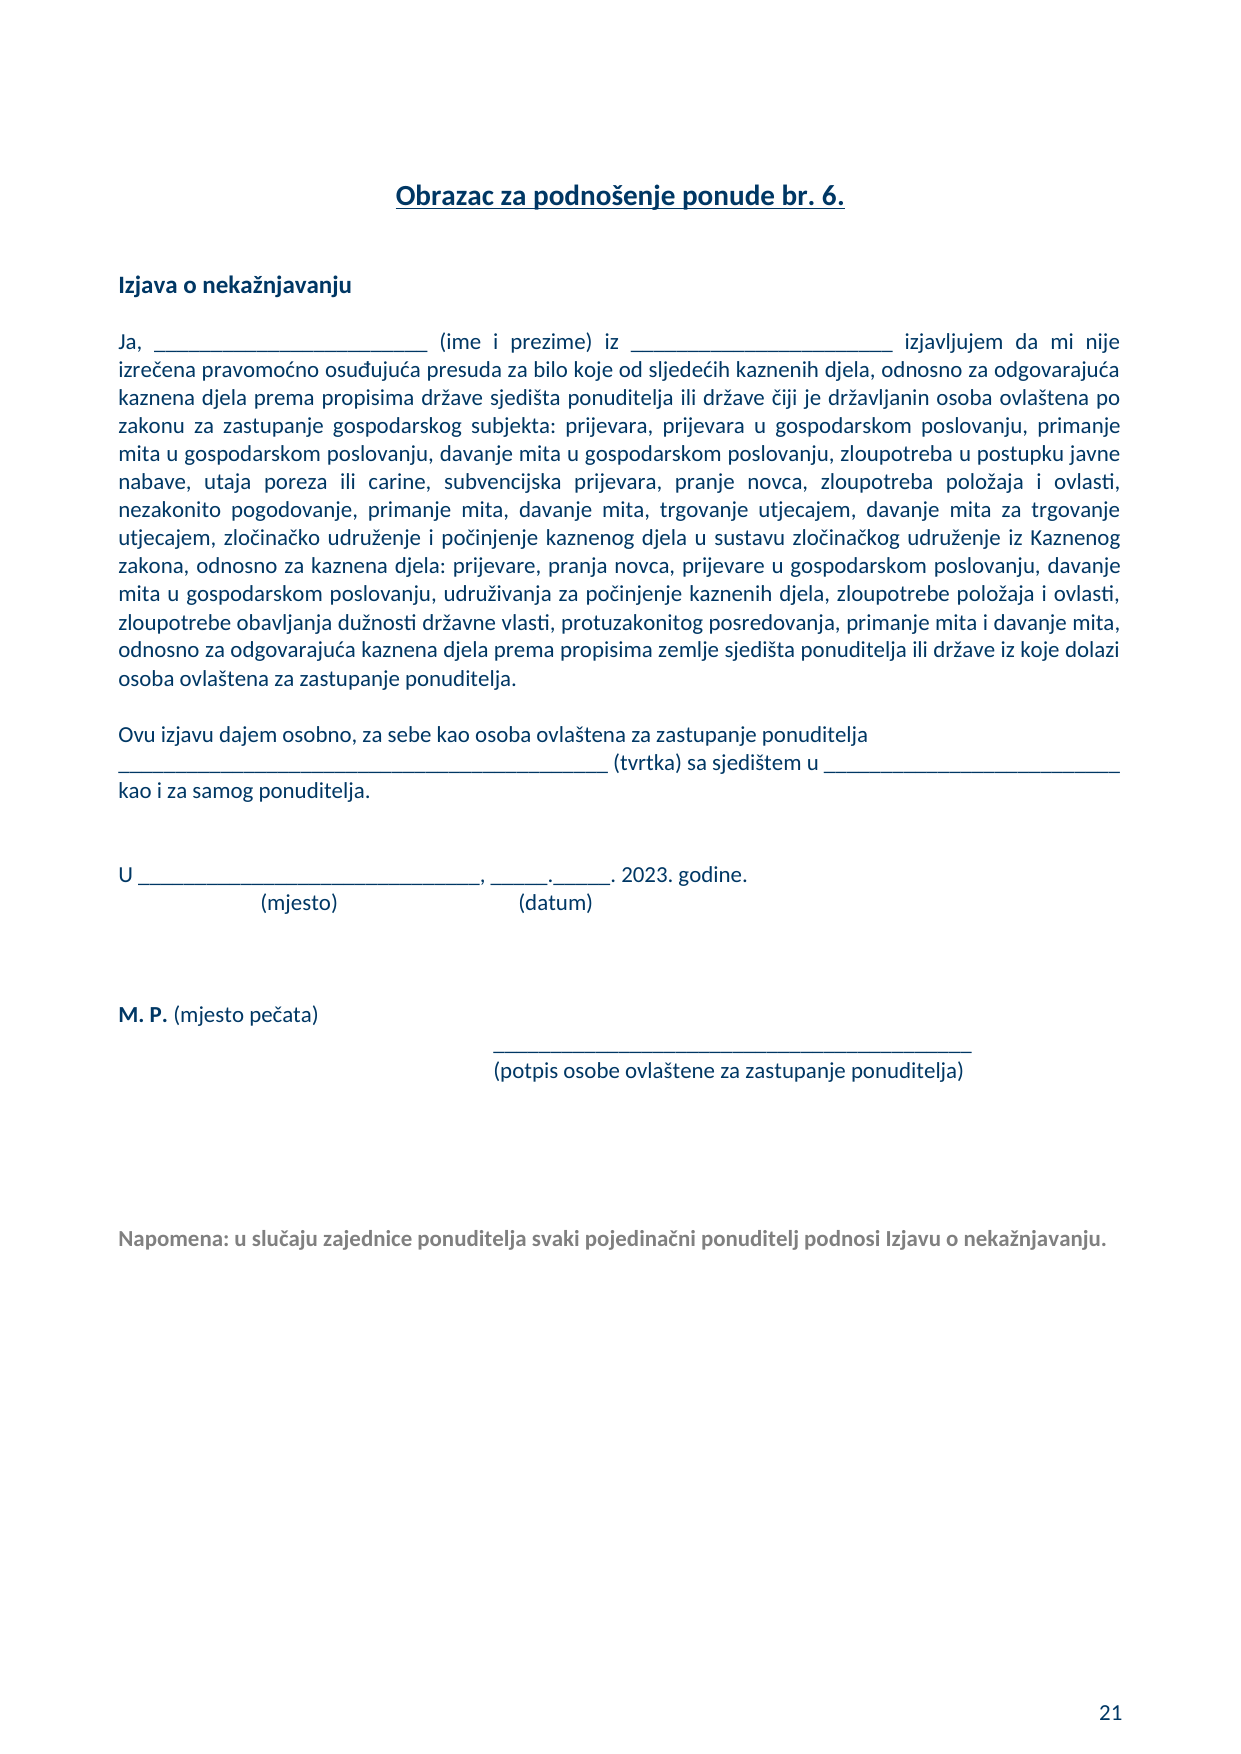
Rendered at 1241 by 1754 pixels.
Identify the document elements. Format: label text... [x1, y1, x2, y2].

text Obrazac za podnošenje ponude br. 6. [118, 177, 1122, 213]
text Ja, ________________________ (ime i prezime) iz _______________________ izjavljujem da mi nije izrečena pravomoćno osuđujuća presuda za bilo koje od sljedećih kaznenih djela, odnosno za odgovarajuća kaznena djela prema propisima države sjedišta ponuditelja ili države čiji je državljanin osoba ovlaštena po zakonu za zastupanje gospodarskog subjekta: prijevara, prijevara u gospodarskom poslovanju, primanje mita u gospodarskom poslovanju, davanje mita u gospodarskom poslovanju, zloupotreba u postupku javne nabave, utaja poreza ili carine, subvencijska prijevara, pranje novca, zloupotreba položaja i ovlasti, nezakonito pogodovanje, primanje mita, davanje mita, trgovanje utjecajem, davanje mita za trgovanje utjecajem, zločinačko udruženje i počinjenje kaznenog djela u sustavu zločinačkog udruženje iz Kaznenog zakona, odnosno za kaznena djela: prijevare, pranja novca, prijevare u gospodarskom poslovanju, davanje mita u gospodarskom poslovanju, udruživanja za počinjenje kaznenih djela, zloupotrebe položaja i ovlasti, zloupotrebe obavljanja dužnosti državne vlasti, protuzakonitog posredovanja, primanje mita i davanje mita, odnosno za odgovarajuća kaznena djela prema propisima zemlje sjedišta ponuditelja ili države iz koje dolazi osoba ovlaštena za zastupanje ponuditelja. [118, 327, 1122, 692]
text Izjava o nekažnjavanju [118, 269, 1122, 299]
text (potpis osobe ovlaštene za zastupanje ponuditelja) [118, 1056, 1122, 1084]
text M. P. (mjesto pečata) [118, 1000, 1122, 1028]
text U ______________________________, _____._____. 2023. godine. [118, 860, 1122, 888]
text __________________________________________ [118, 1028, 1122, 1056]
text Napomena: u slučaju zajednice ponuditelja svaki pojedinačni ponuditelj podnosi Izjavu o nekažnjavanju. [118, 1224, 1122, 1252]
text (mjesto) (datum) [118, 888, 1122, 916]
text Ovu izjavu dajem osobno, za sebe kao osoba ovlaštena za zastupanje ponuditelja ___________________________________________ (tvrtka) sa sjedištem u __________________________ kao i za samog ponuditelja. [118, 720, 1122, 804]
